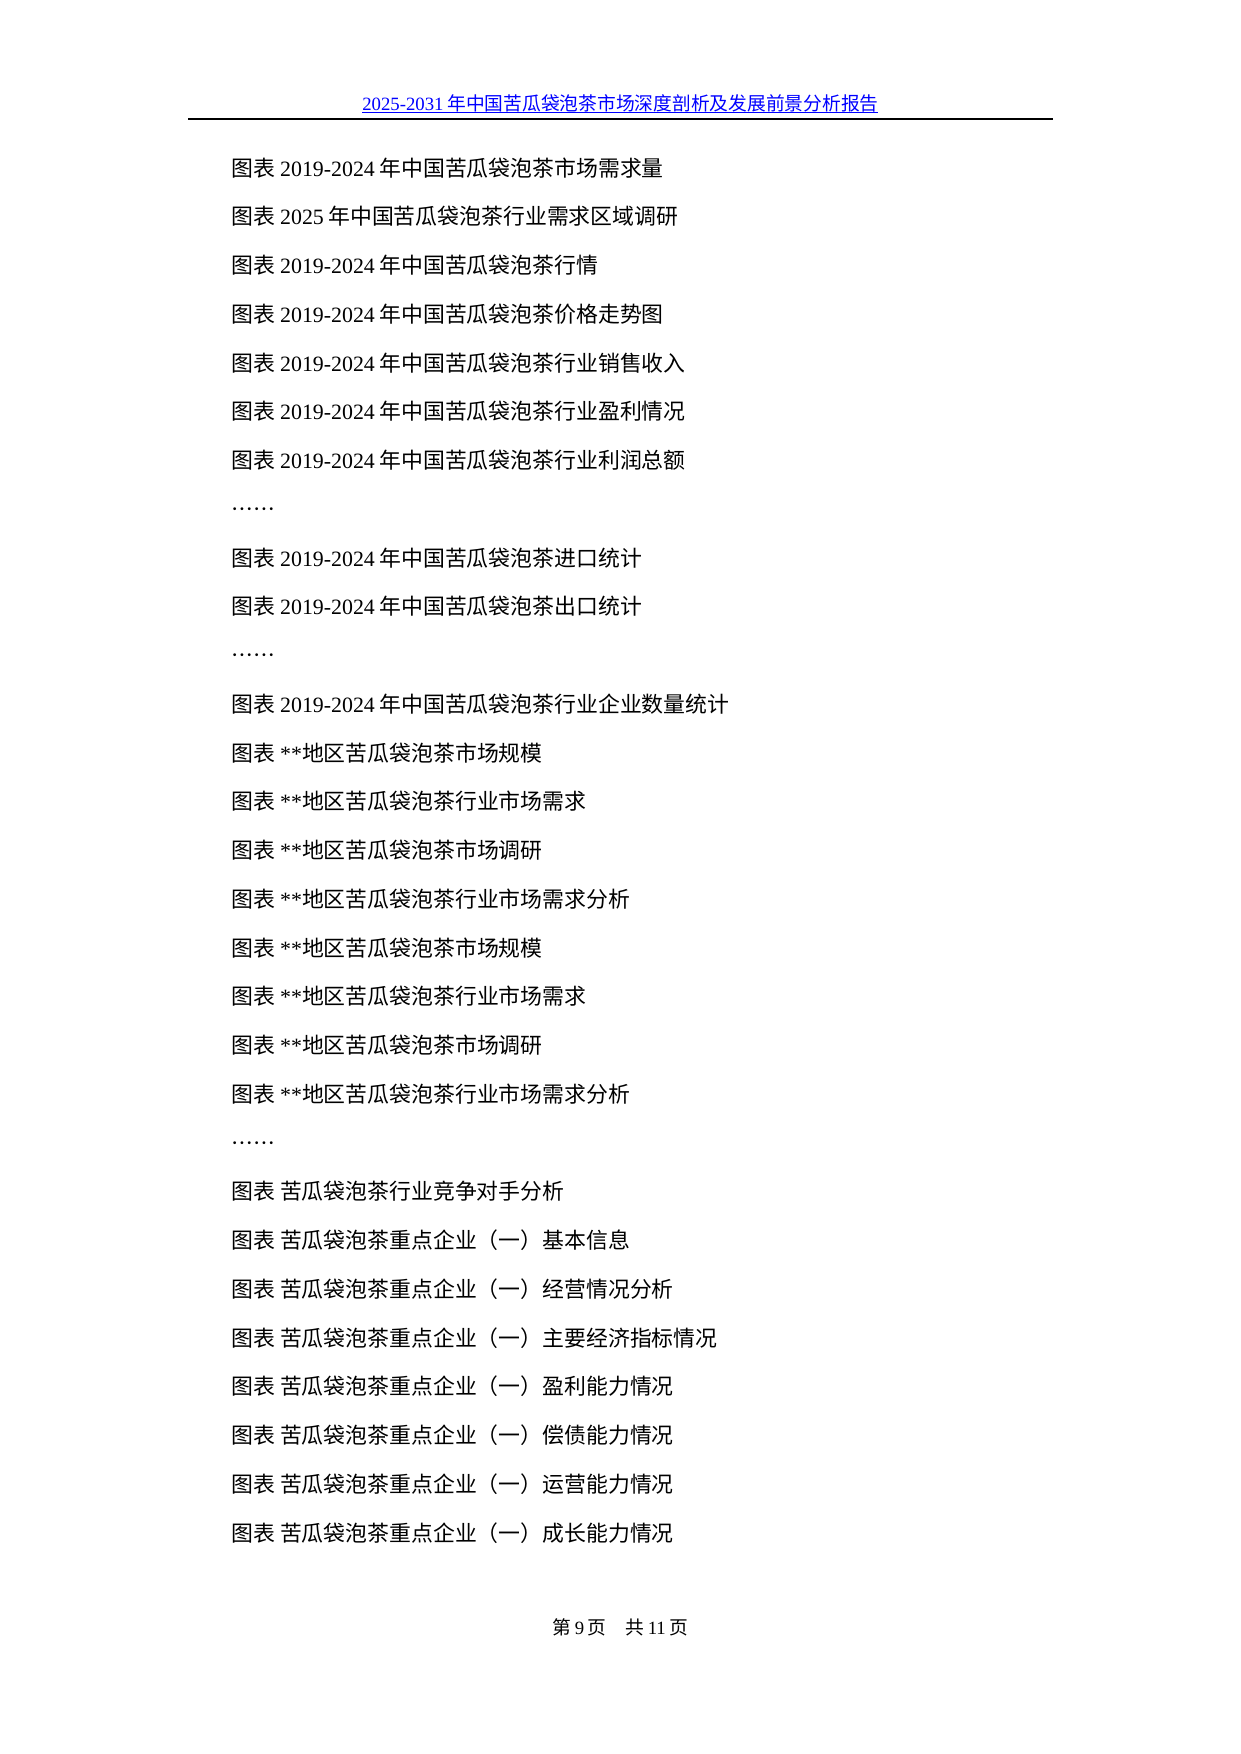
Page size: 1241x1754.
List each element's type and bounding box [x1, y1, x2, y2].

text [187, 150, 1053, 1548]
